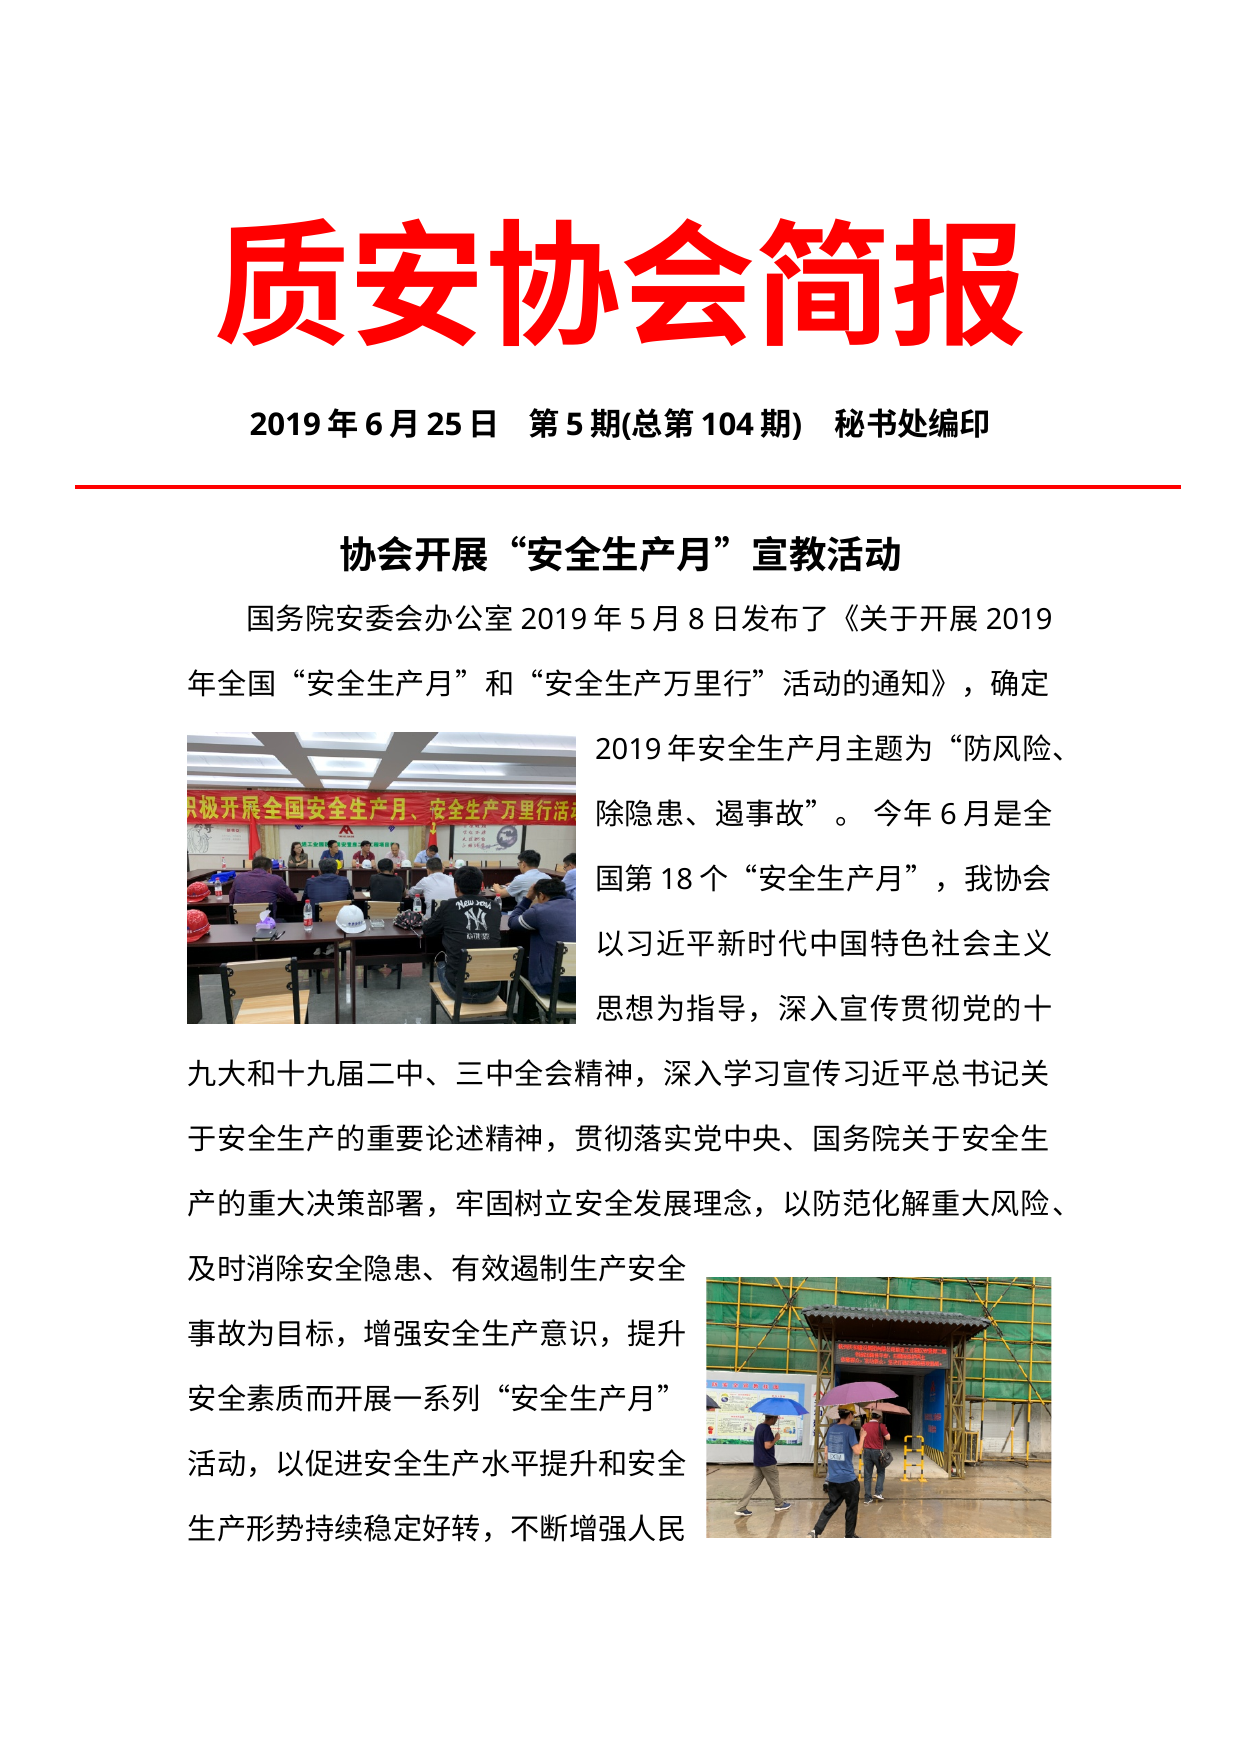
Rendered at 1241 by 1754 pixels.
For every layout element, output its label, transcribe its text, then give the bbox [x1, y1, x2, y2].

text 协会开展“安全生产月”宣教活动 [187, 519, 1053, 584]
text 2019年6月25日 第5期(总第104期) 秘书处编印 [187, 389, 1053, 454]
picture [706, 1277, 1052, 1538]
text 质安协会简报 [187, 162, 1053, 389]
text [187, 584, 1053, 1559]
picture [187, 732, 576, 1024]
